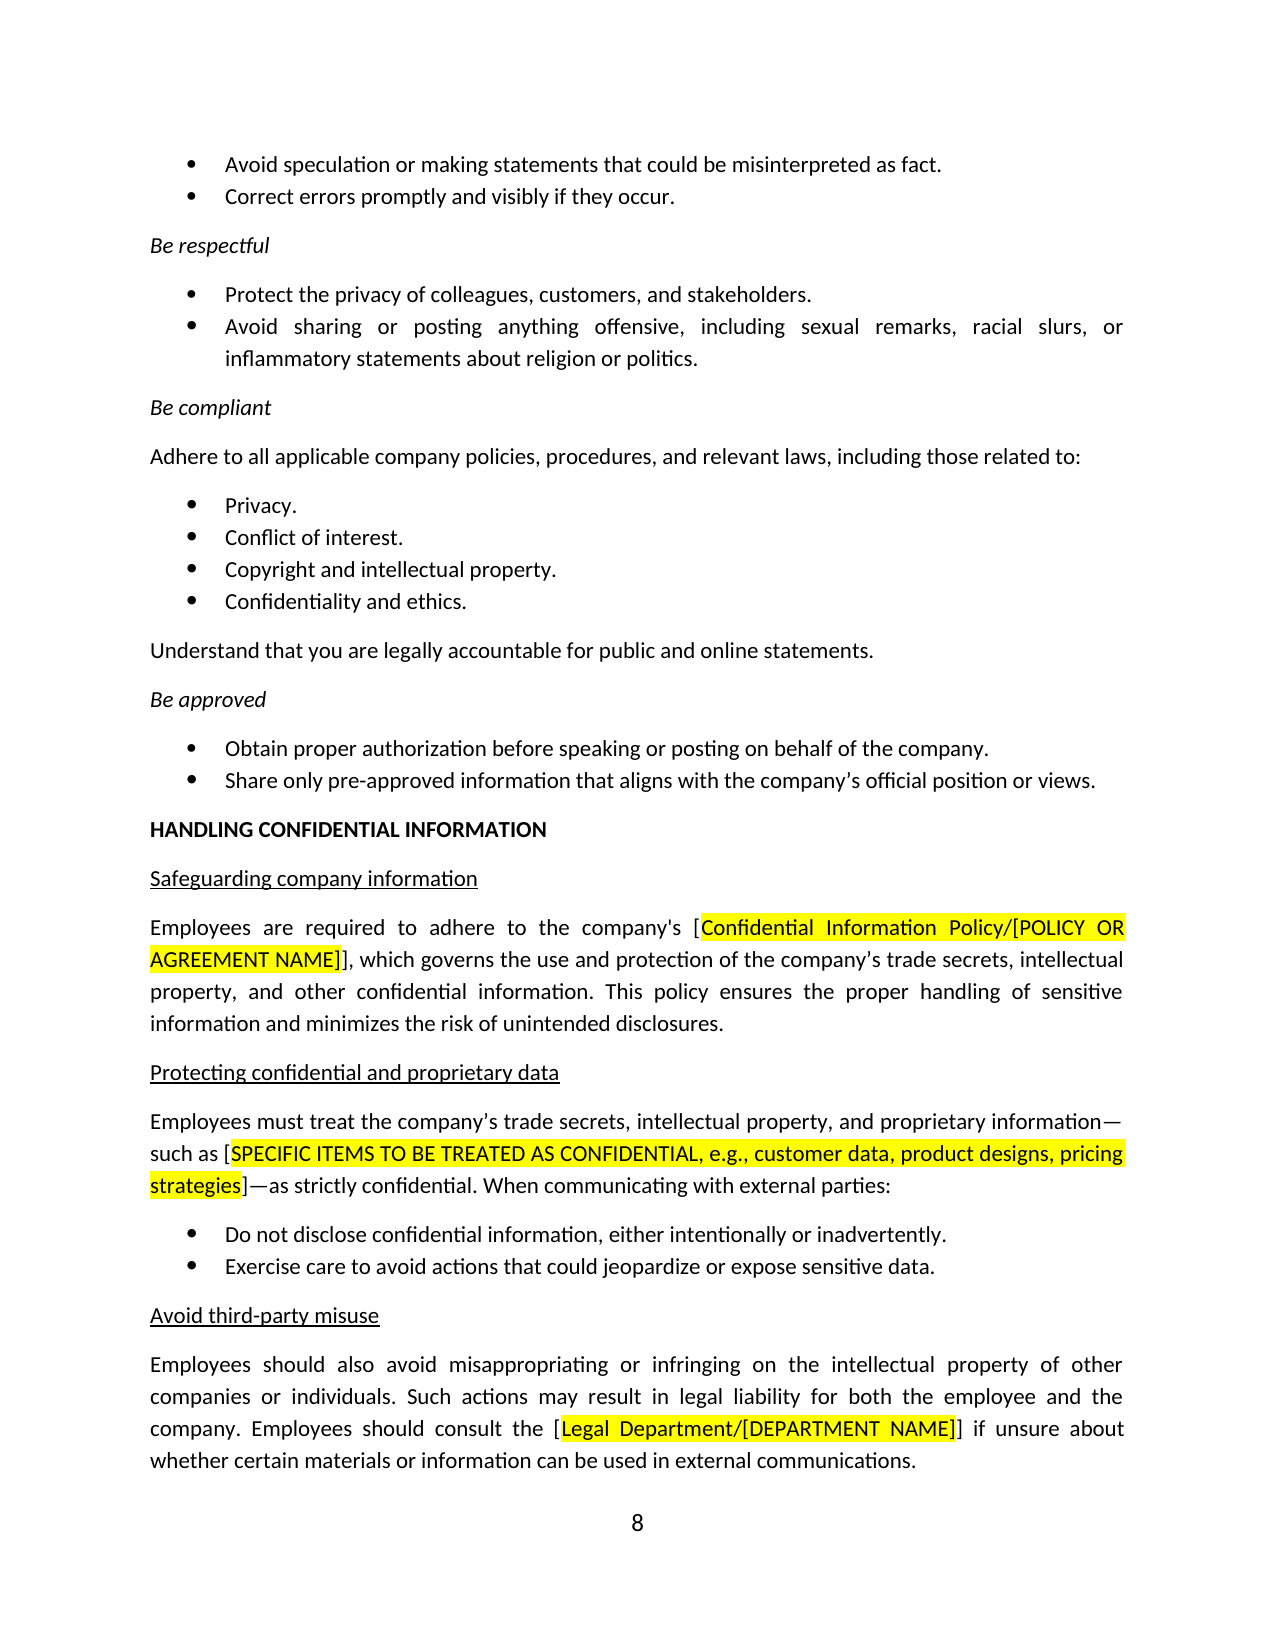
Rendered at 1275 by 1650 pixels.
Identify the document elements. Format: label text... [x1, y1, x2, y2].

text Employees must treat the company’s trade secrets, intellectual property, and proprietary information—such as [SPECIFIC ITEMS TO BE TREATED AS CONFIDENTIAL, e.g., customer data, product designs, pricing strategies]—as strictly confidential. When communicating with external parties: [150, 1107, 1125, 1199]
text Protecting confidential and proprietary data [150, 1058, 1125, 1086]
list Exercise care to avoid actions that could jeopardize or expose sensitive data. [187, 1252, 1125, 1280]
text Adhere to all applicable company policies, procedures, and relevant laws, including those related to: [150, 442, 1125, 470]
list Protect the privacy of colleagues, customers, and stakeholders. [187, 280, 1125, 308]
list Do not disclose confidential information, either intentionally or inadvertently. [187, 1220, 1125, 1248]
list Copyright and intellectual property. [187, 555, 1125, 583]
list Confidentiality and ethics. [187, 587, 1125, 615]
text Avoid third-party misuse [150, 1301, 1125, 1329]
text Be compliant [150, 393, 1125, 421]
list Privacy. [187, 491, 1125, 519]
list Correct errors promptly and visibly if they occur. [187, 182, 1125, 210]
text HANDLING CONFIDENTIAL INFORMATION [150, 815, 1125, 843]
text Understand that you are legally accountable for public and online statements. [150, 636, 1125, 664]
list Obtain proper authorization before speaking or posting on behalf of the company. [187, 734, 1125, 762]
text Employees should also avoid misappropriating or infringing on the intellectual property of other companies or individuals. Such actions may result in legal liability for both the employee and the company. Employees should consult the [Legal Department/[DEPARTMENT NAME]] if unsure about whether certain materials or information can be used in external communications. [150, 1350, 1125, 1475]
text Safeguarding company information [150, 864, 1125, 892]
list Share only pre-approved information that aligns with the company’s official position or views. [187, 766, 1125, 794]
list Conflict of interest. [187, 523, 1125, 551]
list Avoid sharing or posting anything offensive, including sexual remarks, racial slurs, or inflammatory statements about religion or politics. [187, 312, 1125, 372]
text Be approved [150, 685, 1125, 713]
text Employees are required to adhere to the company's [Confidential Information Policy/[POLICY OR AGREEMENT NAME]], which governs the use and protection of the company’s trade secrets, intellectual property, and other confidential information. This policy ensures the proper handling of sensitive information and minimizes the risk of unintended disclosures. [150, 913, 1125, 1037]
list Avoid speculation or making statements that could be misinterpreted as fact. [187, 150, 1125, 178]
text Be respectful [150, 231, 1125, 259]
